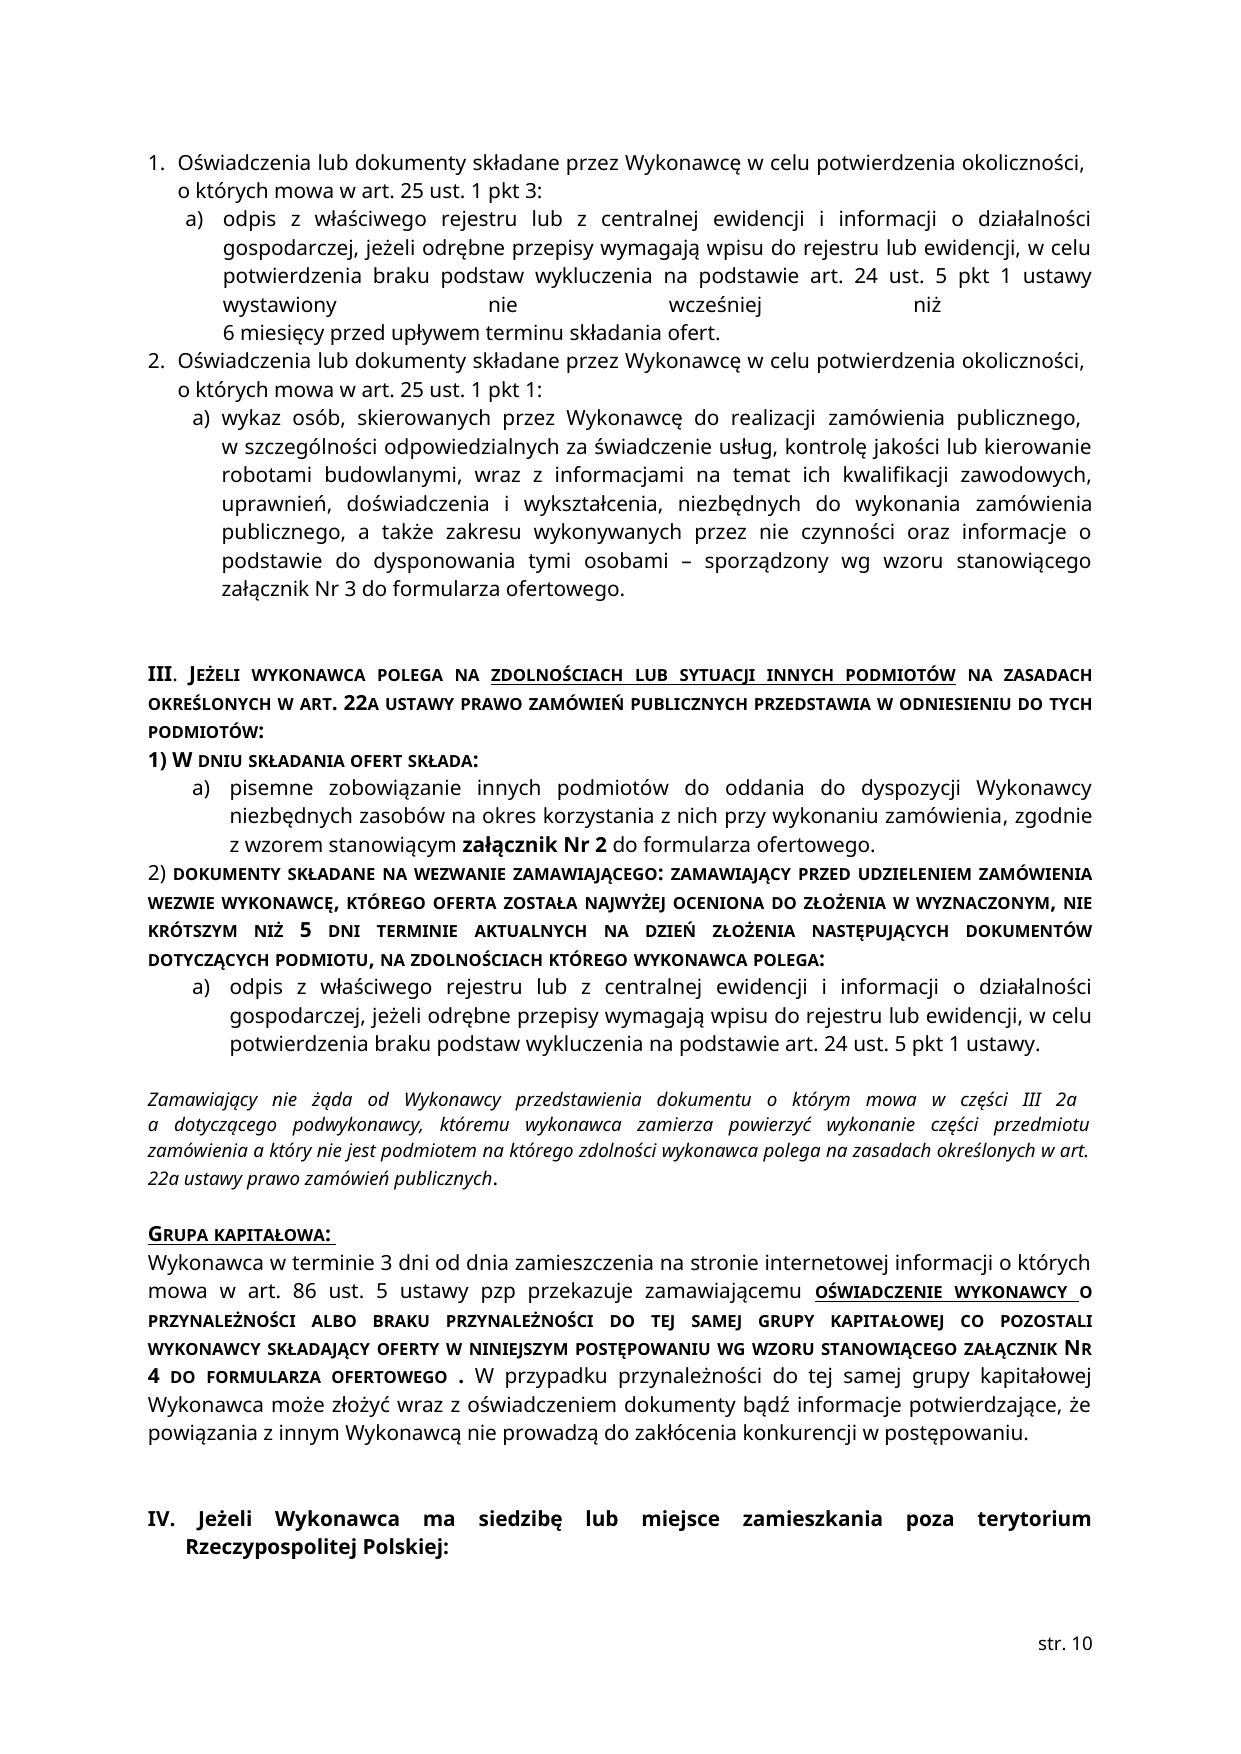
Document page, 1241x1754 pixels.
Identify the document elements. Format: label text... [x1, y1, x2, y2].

text III. Jeżeli wykonawca polega na zdolnościach lub sytuacji innych podmiotów na zasadach określonych w art. 22a ustawy prawo zamówień publicznych przedstawia w odniesieniu do tych podmiotów: [148, 659, 1093, 745]
text Grupa kapitałowa: [148, 1219, 1093, 1248]
text 1) W dniu składania ofert składa: [148, 745, 1093, 773]
list Oświadczenia lub dokumenty składane przez Wykonawcę w celu potwierdzenia okoliczności, o których mowa w art. 25 ust. 1 pkt 1: [148, 347, 1093, 403]
list pisemne zobowiązanie innych podmiotów do oddania do dyspozycji Wykonawcy niezbędnych zasobów na okres korzystania z nich przy wykonaniu zamówienia, zgodnie z wzorem stanowiącym załącznik Nr 2 do formularza ofertowego. [192, 773, 1093, 858]
list wykaz osób, skierowanych przez Wykonawcę do realizacji zamówienia publicznego, w szczególności odpowiedzialnych za świadczenie usług, kontrolę jakości lub kierowanie robotami budowlanymi, wraz z informacjami na temat ich kwalifikacji zawodowych, uprawnień, doświadczenia i wykształcenia, niezbędnych do wykonania zamówienia publicznego, a także zakresu wykonywanych przez nie czynności oraz informacje o podstawie do dysponowania tymi osobami – sporządzony wg wzoru stanowiącego załącznik Nr 3 do formularza ofertowego. [192, 403, 1093, 603]
text Wykonawca w terminie 3 dni od dnia zamieszczenia na stronie internetowej informacji o których mowa w art. 86 ust. 5 ustawy pzp przekazuje zamawiającemu oświadczenie wykonawcy o przynależności albo braku przynależności do tej samej grupy kapitałowej co pozostali wykonawcy składający oferty w niniejszym postępowaniu wg wzoru stanowiącego załącznik Nr 4 do formularza ofertowego . W przypadku przynależności do tej samej grupy kapitałowej Wykonawca może złożyć wraz z oświadczeniem dokumenty bądź informacje potwierdzające, że powiązania z innym Wykonawcą nie prowadzą do zakłócenia konkurencji w postępowaniu. [148, 1248, 1093, 1447]
list odpis z właściwego rejestru lub z centralnej ewidencji i informacji o działalności gospodarczej, jeżeli odrębne przepisy wymagają wpisu do rejestru lub ewidencji, w celu potwierdzenia braku podstaw wykluczenia na podstawie art. 24 ust. 5 pkt 1 ustawy wystawiony nie wcześniej niż 6 miesięcy przed upływem terminu składania ofert. [185, 204, 1093, 347]
text IV. Jeżeli Wykonawca ma siedzibę lub miejsce zamieszkania poza terytorium Rzeczypospolitej Polskiej: [148, 1504, 1093, 1561]
list odpis z właściwego rejestru lub z centralnej ewidencji i informacji o działalności gospodarczej, jeżeli odrębne przepisy wymagają wpisu do rejestru lub ewidencji, w celu potwierdzenia braku podstaw wykluczenia na podstawie art. 24 ust. 5 pkt 1 ustawy. [192, 972, 1093, 1058]
text 2) dokumenty składane na wezwanie zamawiającego: zamawiający przed udzieleniem zamówienia wezwie wykonawcę, którego oferta została najwyżej oceniona do złożenia w wyznaczonym, nie krótszym niż 5 dni terminie aktualnych na dzień złożenia następujących dokumentów dotyczących podmiotu, na zdolnościach którego wykonawca polega: [148, 858, 1093, 972]
list Oświadczenia lub dokumenty składane przez Wykonawcę w celu potwierdzenia okoliczności, o których mowa w art. 25 ust. 1 pkt 3: [148, 148, 1093, 204]
text Zamawiający nie żąda od Wykonawcy przedstawienia dokumentu o którym mowa w części III 2a a dotyczącego podwykonawcy, któremu wykonawca zamierza powierzyć wykonanie części przedmiotu zamówienia a który nie jest podmiotem na którego zdolności wykonawca polega na zasadach określonych w art. 22a ustawy prawo zamówień publicznych. [148, 1086, 1093, 1191]
